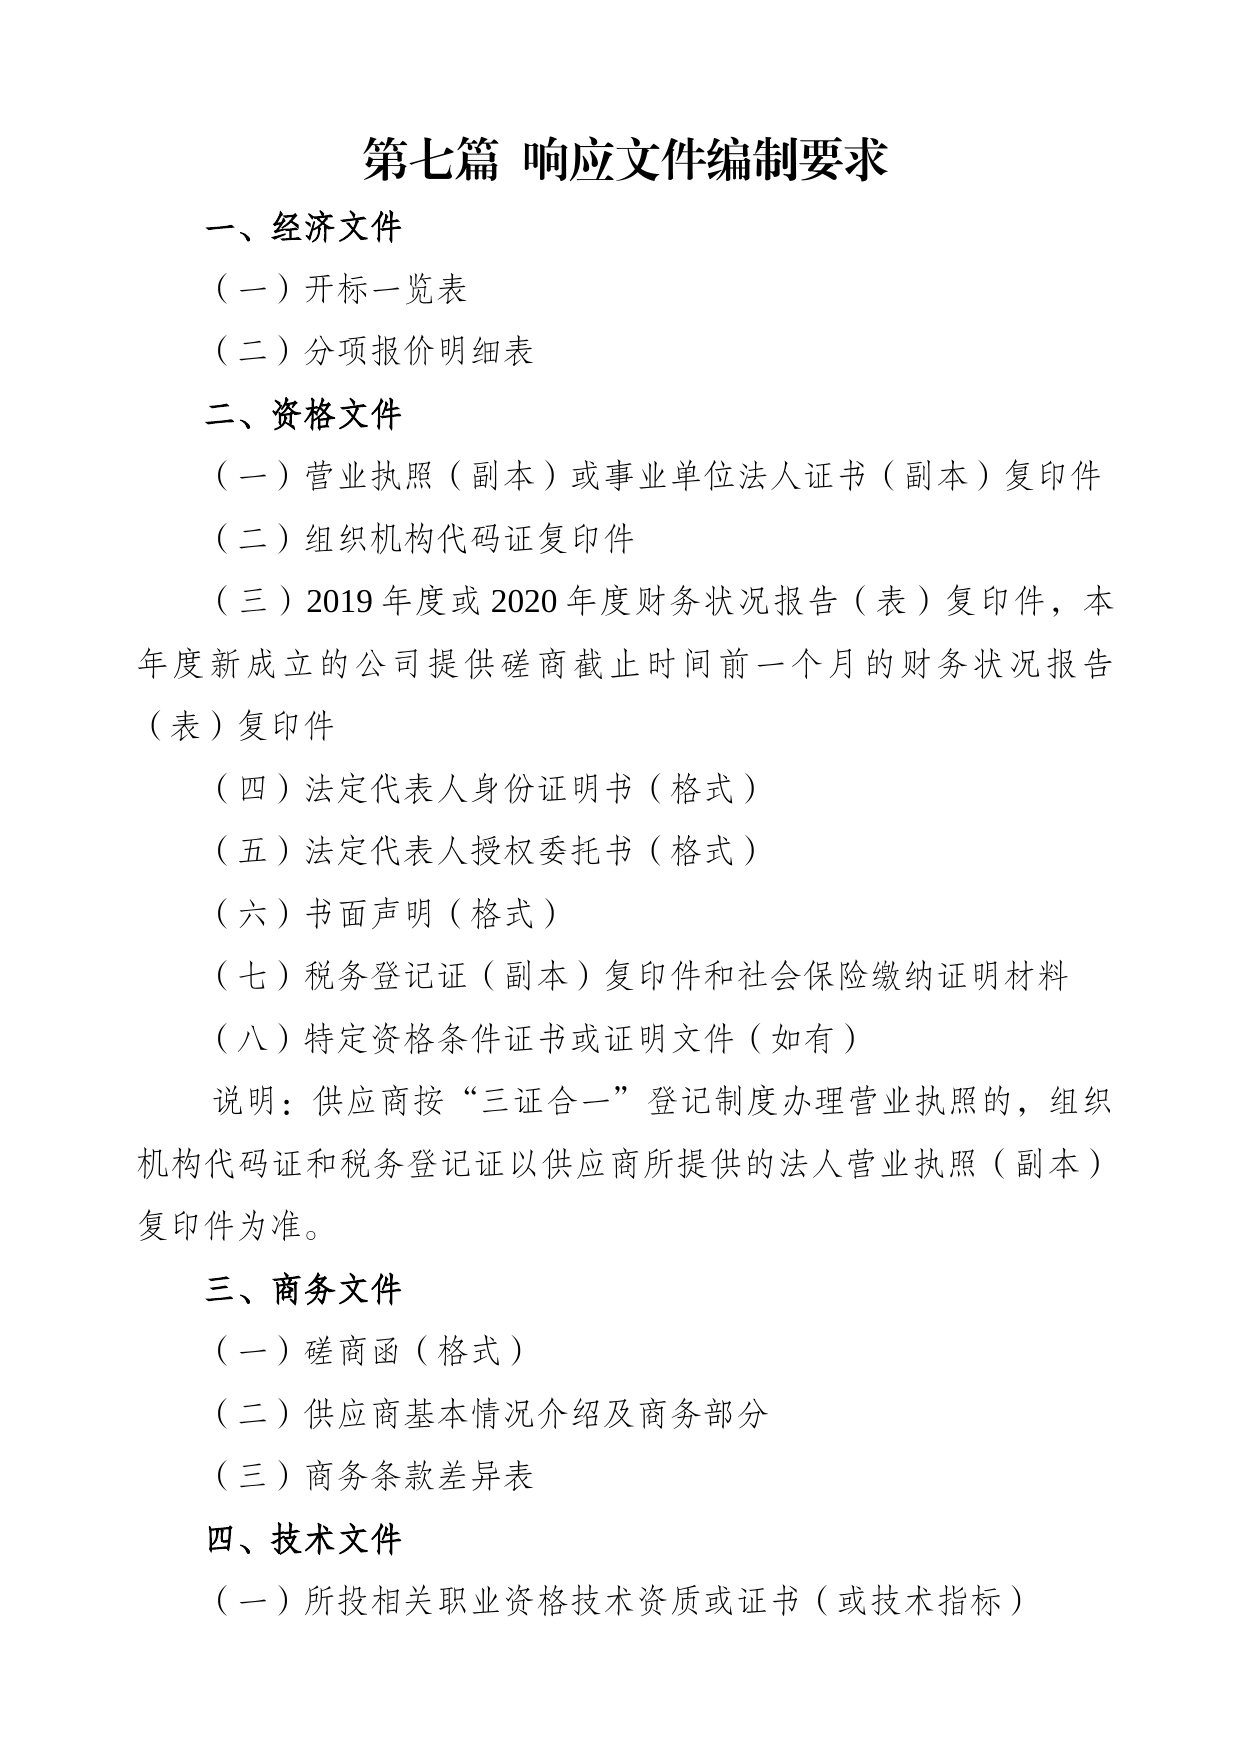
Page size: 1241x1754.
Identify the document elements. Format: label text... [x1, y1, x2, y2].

text 一、经济文件 [136, 188, 1116, 250]
text （三）商务条款差异表 [136, 1438, 1116, 1500]
text （四）法定代表人身份证明书（格式） [136, 750, 1116, 813]
text （一）开标一览表 [136, 250, 1116, 313]
subtitle 第七篇 响应文件编制要求 [136, 125, 1116, 188]
text （一）所投相关职业资格技术资质或证书（或技术指标） [136, 1563, 1116, 1625]
text （五）法定代表人授权委托书（格式） [136, 813, 1116, 875]
text （八）特定资格条件证书或证明文件（如有） [136, 1000, 1116, 1063]
text 二、资格文件 [136, 375, 1116, 438]
text （三）2019年度或2020年度财务状况报告（表）复印件，本年度新成立的公司提供磋商截止时间前一个月的财务状况报告（表）复印件 [136, 563, 1116, 750]
text （一）磋商函（格式） [136, 1313, 1116, 1375]
text 说明：供应商按“三证合一”登记制度办理营业执照的，组织机构代码证和税务登记证以供应商所提供的法人营业执照（副本）复印件为准。 [136, 1063, 1116, 1250]
text （二）分项报价明细表 [136, 313, 1116, 375]
text （七）税务登记证（副本）复印件和社会保险缴纳证明材料 [136, 938, 1116, 1000]
text （二）供应商基本情况介绍及商务部分 [136, 1375, 1116, 1438]
text 三、商务文件 [136, 1250, 1116, 1313]
text 四、技术文件 [136, 1500, 1116, 1563]
text （一）营业执照（副本）或事业单位法人证书（副本）复印件 [136, 438, 1116, 500]
text （二）组织机构代码证复印件 [136, 500, 1116, 563]
text （六）书面声明（格式） [136, 875, 1116, 938]
